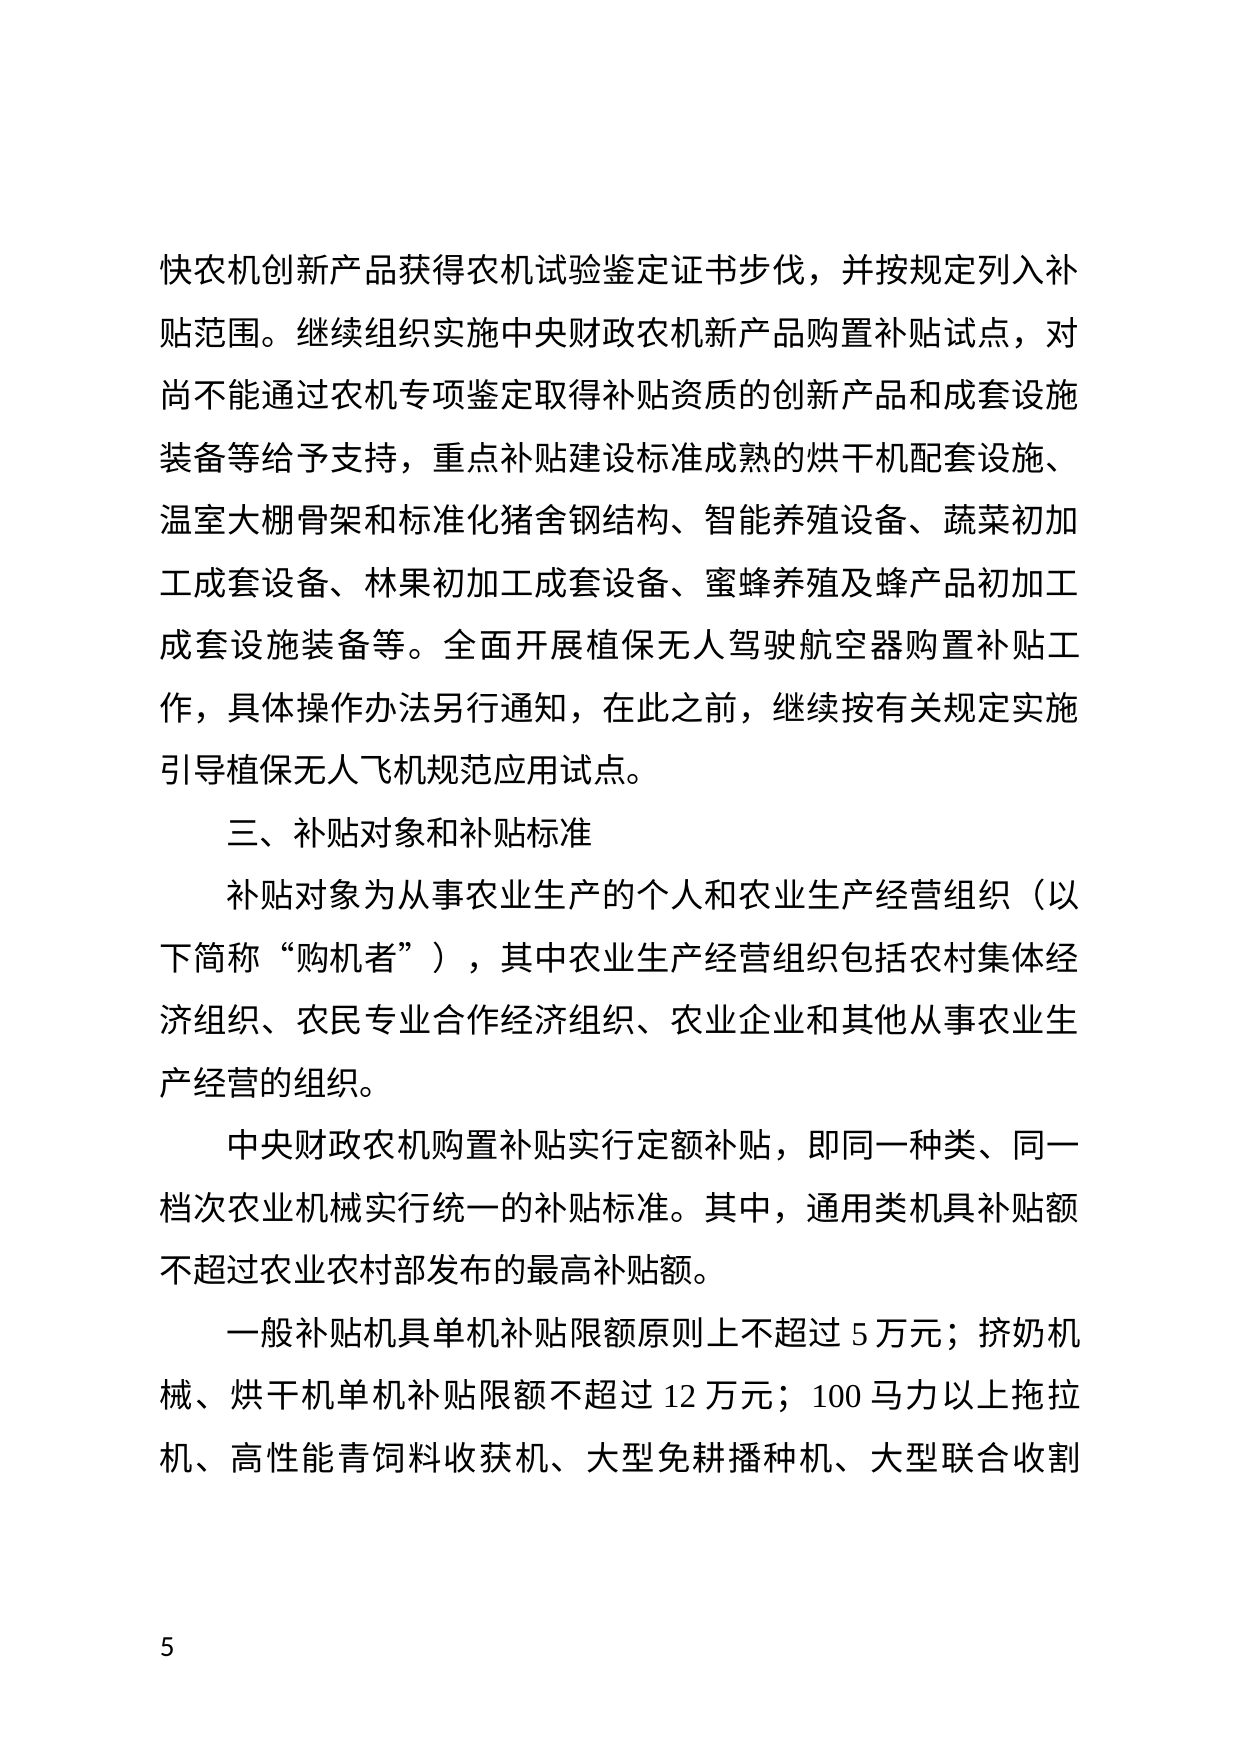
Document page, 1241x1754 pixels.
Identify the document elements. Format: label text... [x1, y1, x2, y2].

text 中央财政农机购置补贴实行定额补贴，即同一种类、同一档次农业机械实行统一的补贴标准。其中，通用类机具补贴额不超过农业农村部发布的最高补贴额。 [159, 1108, 1081, 1295]
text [159, 233, 1081, 795]
text 三、补贴对象和补贴标准 [159, 795, 1081, 858]
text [159, 1295, 1081, 1483]
text 补贴对象为从事农业生产的个人和农业生产经营组织（以下简称“购机者”），其中农业生产经营组织包括农村集体经济组织、农民专业合作经济组织、农业企业和其他从事农业生产经营的组织。 [159, 858, 1081, 1108]
